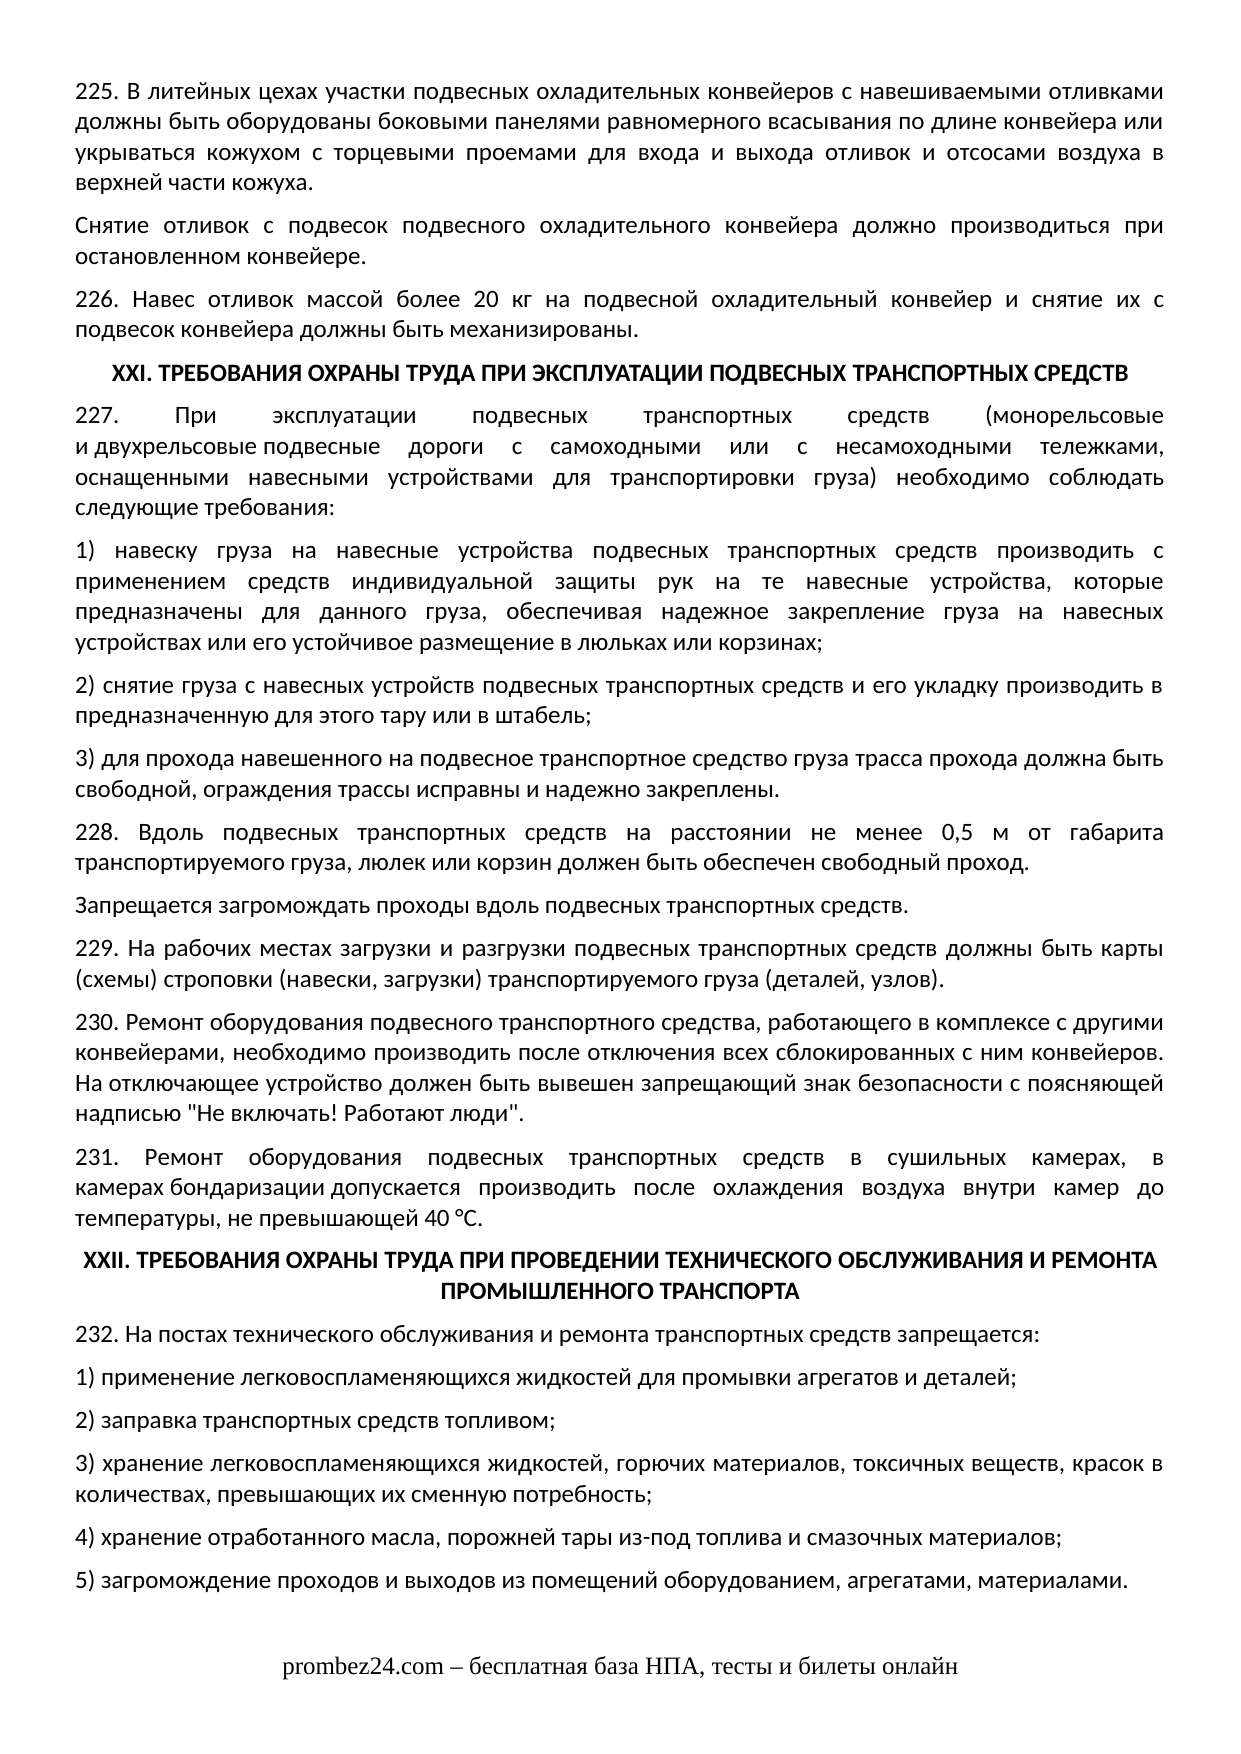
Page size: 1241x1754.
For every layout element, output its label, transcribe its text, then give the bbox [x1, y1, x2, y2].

text 3) хранение легковоспламеняющихся жидкостей, горючих материалов, токсичных веществ, красок в количествах, превышающих их сменную потребность; [75, 1447, 1165, 1508]
text 229. На рабочих местах загрузки и разгрузки подвесных транспортных средств должны быть карты (схемы) строповки (навески, загрузки) транспортируемого груза (деталей, узлов). [75, 932, 1165, 993]
text 228. Вдоль подвесных транспортных средств на расстоянии не менее 0,5 м от габарита транспортируемого груза, люлек или корзин должен быть обеспечен свободный проход. [75, 816, 1165, 877]
text 2) снятие груза с навесных устройств подвесных транспортных средств и его укладку производить в предназначенную для этого тару или в штабель; [75, 669, 1165, 730]
text 1) применение легковоспламеняющихся жидкостей для промывки агрегатов и деталей; [75, 1361, 1165, 1392]
text 225. В литейных цехах участки подвесных охладительных конвейеров с навешиваемыми отливками должны быть оборудованы боковыми панелями равномерного всасывания по длине конвейера или укрываться кожухом с торцевыми проемами для входа и выхода отливок и отсосами воздуха в верхней части кожуха. [75, 75, 1165, 197]
text 227. При эксплуатации подвесных транспортных средств (монорельсовые и двухрельсовые подвесные дороги с самоходными или с несамоходными тележками, оснащенными навесными устройствами для транспортировки груза) необходимо соблюдать следующие требования: [75, 400, 1165, 522]
text 3) для прохода навешенного на подвесное транспортное средство груза трасса прохода должна быть свободной, ограждения трассы исправны и надежно закреплены. [75, 742, 1165, 803]
text 231. Ремонт оборудования подвесных транспортных средств в сушильных камерах, в камерах бондаризации допускается производить после охлаждения воздуха внутри камер до температуры, не превышающей 40 °C. [75, 1141, 1165, 1232]
text Запрещается загромождать проходы вдоль подвесных транспортных средств. [75, 889, 1165, 920]
text 5) загромождение проходов и выходов из помещений оборудованием, агрегатами, материалами. [75, 1564, 1165, 1594]
text 230. Ремонт оборудования подвесного транспортного средства, работающего в комплексе с другими конвейерами, необходимо производить после отключения всех сблокированных с ним конвейеров. На отключающее устройство должен быть вывешен запрещающий знак безопасности с поясняющей надписью "Не включать! Работают люди". [75, 1006, 1165, 1128]
text XXI. ТРЕБОВАНИЯ ОХРАНЫ ТРУДА ПРИ ЭКСПЛУАТАЦИИ ПОДВЕСНЫХ ТРАНСПОРТНЫХ СРЕДСТВ [75, 357, 1165, 387]
text Снятие отливок с подвесок подвесного охладительного конвейера должно производиться при остановленном конвейере. [75, 209, 1165, 271]
text 232. На постах технического обслуживания и ремонта транспортных средств запрещается: [75, 1318, 1165, 1349]
text 1) навеску груза на навесные устройства подвесных транспортных средств производить с применением средств индивидуальной защиты рук на те навесные устройства, которые предназначены для данного груза, обеспечивая надежное закрепление груза на навесных устройствах или его устойчивое размещение в люльках или корзинах; [75, 534, 1165, 656]
text 2) заправка транспортных средств топливом; [75, 1404, 1165, 1435]
text XXII. ТРЕБОВАНИЯ ОХРАНЫ ТРУДА ПРИ ПРОВЕДЕНИИ ТЕХНИЧЕСКОГО ОБСЛУЖИВАНИЯ И РЕМОНТА ПРОМЫШЛЕННОГО ТРАНСПОРТА [75, 1245, 1165, 1306]
text 4) хранение отработанного масла, порожней тары из-под топлива и смазочных материалов; [75, 1521, 1165, 1551]
text 226. Навес отливок массой более 20 кг на подвесной охладительный конвейер и снятие их с подвесок конвейера должны быть механизированы. [75, 283, 1165, 344]
